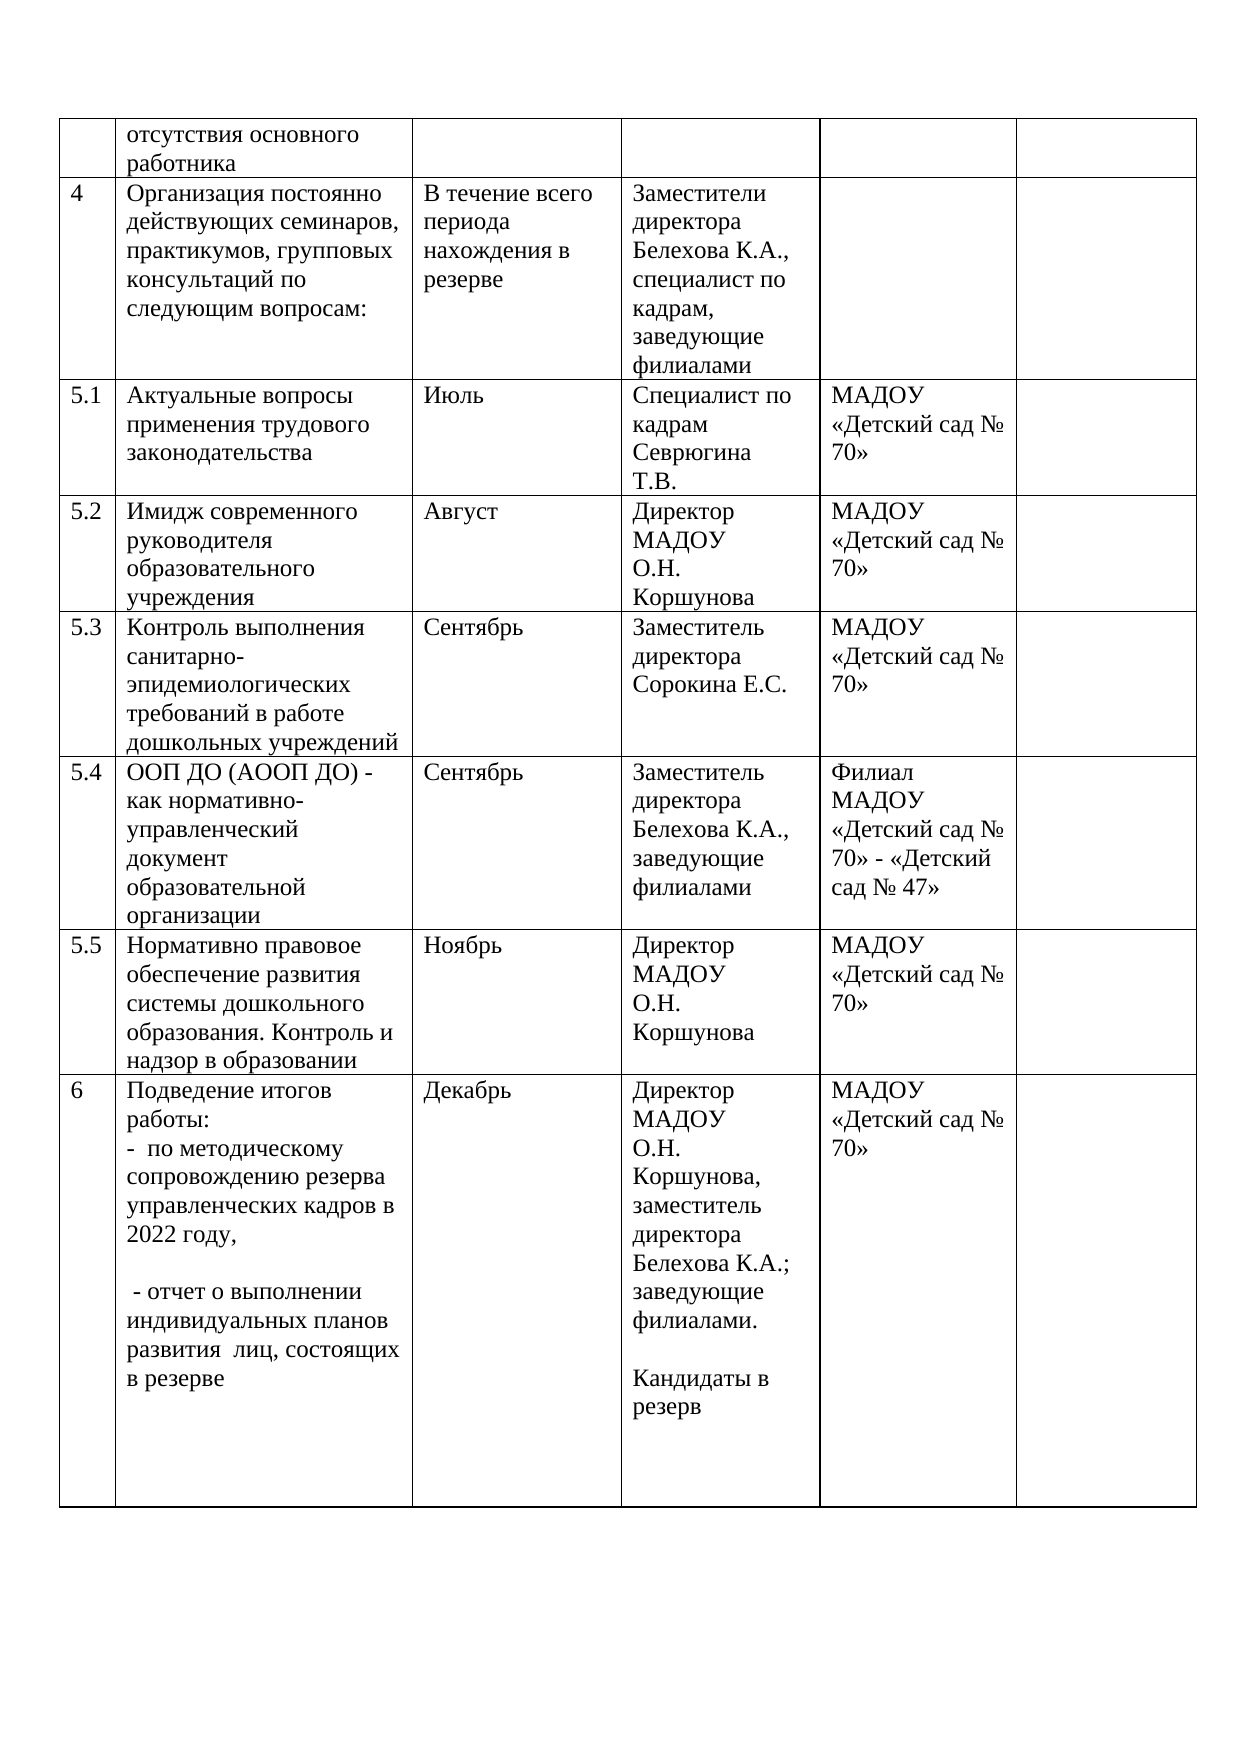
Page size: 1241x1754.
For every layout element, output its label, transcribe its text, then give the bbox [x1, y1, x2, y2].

table_cell Август [413, 496, 621, 611]
table_cell 5.1 [60, 380, 115, 495]
table_cell Директор МАДОУ О.Н. Коршунова [622, 930, 819, 1074]
table_cell Заместитель директора Сорокина Е.С. [622, 612, 819, 756]
table_cell [1017, 757, 1196, 929]
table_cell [413, 119, 621, 177]
table_cell Заместители директора Белехова К.А., специалист по кадрам, заведующие филиалами [622, 178, 819, 379]
table_cell Сентябрь [413, 612, 621, 756]
table_cell 5.2 [60, 496, 115, 611]
table_cell [1017, 1075, 1196, 1506]
table_cell МАДОУ «Детский сад № 70» [821, 612, 1016, 756]
table_cell 3 [60, 119, 115, 177]
table_cell Актуальные вопросы применения трудового законодательства [116, 380, 412, 495]
table_cell [1017, 119, 1196, 177]
table_cell [1017, 178, 1196, 379]
table_cell Подведение итогов работы: - по методическому сопровождению резерва управленческих кадров в 2022 году, - отчет о выполнении индивидуальных планов развития лиц, состоящих в резерве [116, 1075, 412, 1506]
table_cell [1017, 380, 1196, 495]
table_cell 5.4 [60, 757, 115, 929]
table_cell Контроль выполнения санитарно-эпидемиологических требований в работе дошкольных учреждений [116, 612, 412, 756]
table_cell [116, 119, 412, 177]
table_cell Директор МАДОУ О.Н. Коршунова, заместитель директора Белехова К.А.; заведующие филиалами. Кандидаты в резерв [622, 1075, 819, 1506]
table_cell Заместитель директора Белехова К.А., заведующие филиалами [622, 757, 819, 929]
table_cell Сентябрь [413, 757, 621, 929]
table_cell Директор МАДОУ О.Н. Коршунова [622, 496, 819, 611]
table_cell Июль [413, 380, 621, 495]
table_cell Ноябрь [413, 930, 621, 1074]
table_cell Специалист по кадрам Севрюгина Т.В. [622, 380, 819, 495]
table_cell Имидж современного руководителя образовательного учреждения [116, 496, 412, 611]
table_cell МАДОУ «Детский сад № 70» [821, 496, 1016, 611]
table_cell 6 [60, 1075, 115, 1506]
table_cell [821, 178, 1016, 379]
table_cell ООП ДО (АООП ДО) - как нормативно-управленческий документ образовательной организации [116, 757, 412, 929]
table_cell Нормативно правовое обеспечение развития системы дошкольного образования. Контроль и надзор в образовании [116, 930, 412, 1074]
table_cell 5.5 [60, 930, 115, 1074]
table_cell МАДОУ «Детский сад № 70» [821, 380, 1016, 495]
table_cell В течение всего периода нахождения в резерве [413, 178, 621, 379]
table_cell МАДОУ «Детский сад № 70» [821, 930, 1016, 1074]
table_cell 4 [60, 178, 115, 379]
table_cell 5.3 [60, 612, 115, 756]
table_cell [1017, 930, 1196, 1074]
table_cell [1017, 612, 1196, 756]
table_cell Филиал МАДОУ «Детский сад № 70» - «Детский сад № 47» [821, 757, 1016, 929]
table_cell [622, 119, 819, 177]
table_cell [821, 119, 1016, 177]
table_cell Декабрь [413, 1075, 621, 1506]
table_cell МАДОУ «Детский сад № 70» [821, 1075, 1016, 1506]
table_cell Организация постоянно действующих семинаров, практикумов, групповых консультаций по следующим вопросам: [116, 178, 412, 379]
table_cell [1017, 496, 1196, 611]
